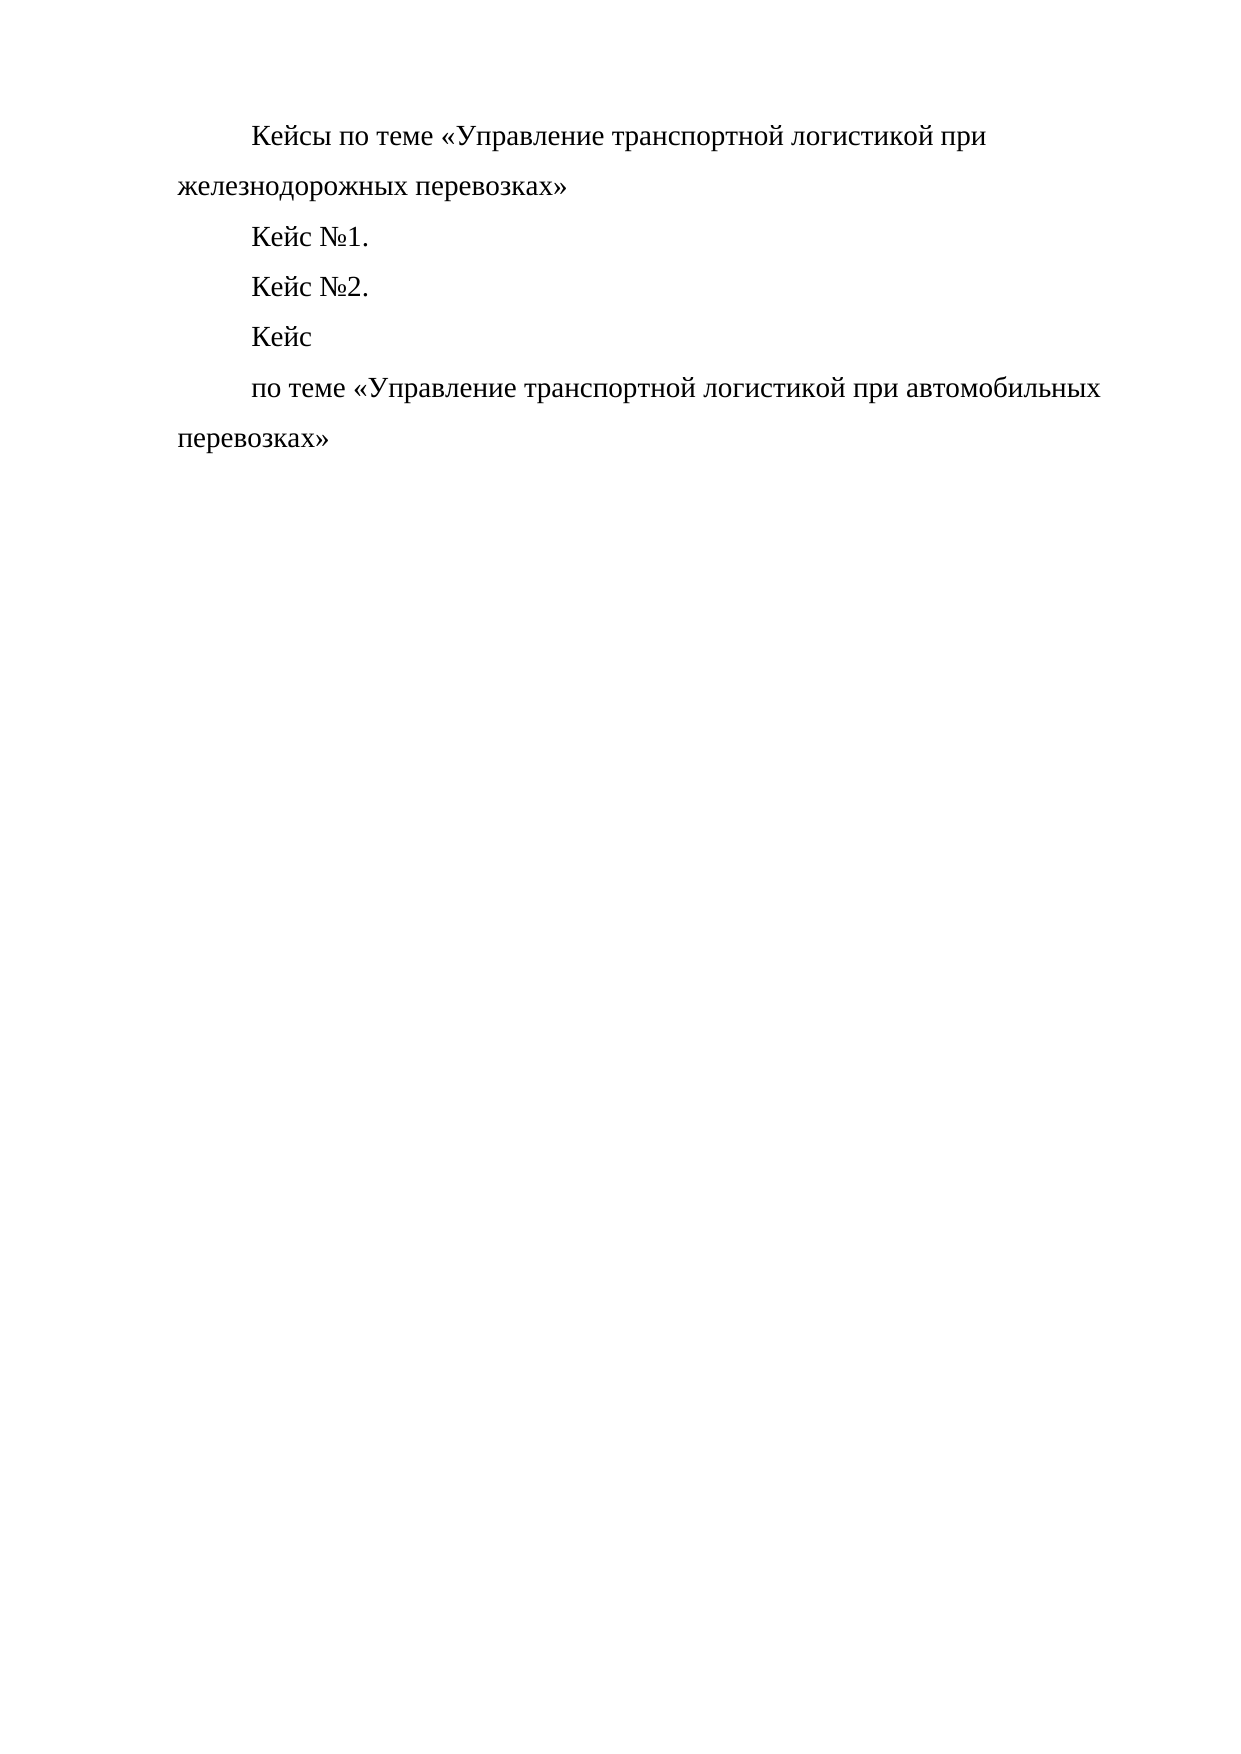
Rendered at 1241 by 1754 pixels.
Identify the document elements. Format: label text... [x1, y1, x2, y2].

text Кейс 49 [177, 319, 1152, 353]
text Кейс №2. 48 [177, 269, 1152, 303]
text Кейс №1. 47 [177, 219, 1152, 252]
text по теме «Управление транспортной логистикой при автомобильных перевозках» 49 [177, 370, 1152, 453]
text Кейсы по теме «Управление транспортной логистикой при железнодорожных перевозках» 47 [177, 118, 1152, 202]
